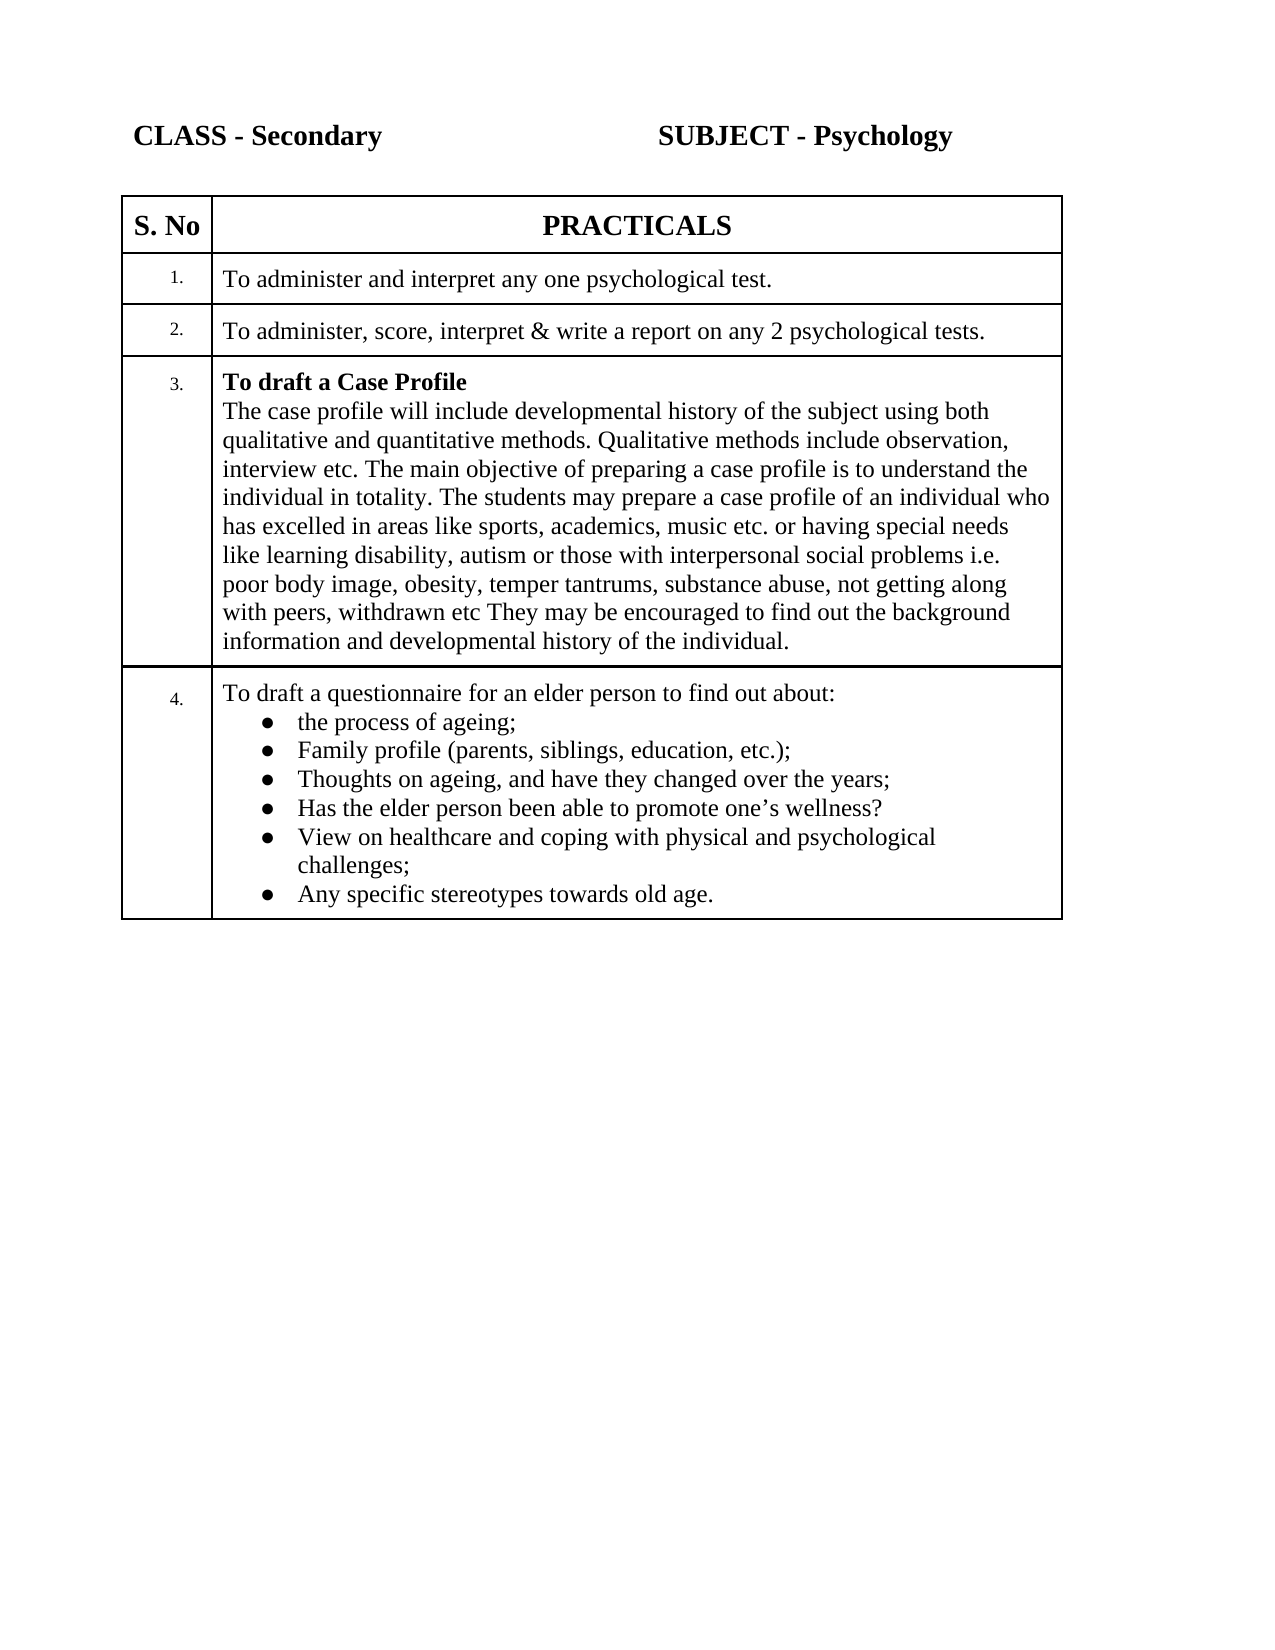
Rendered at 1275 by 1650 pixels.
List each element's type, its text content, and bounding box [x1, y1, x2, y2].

table_cell To administer, score, interpret & write a report on any 2 psychological tests. [213, 305, 1061, 355]
table_header PRACTICALS [213, 197, 1061, 252]
table_header S. No [123, 197, 211, 252]
table_cell [123, 357, 211, 665]
table_cell To draft a questionnaire for an elder person to find out about: the process of ageing; Family profile (parents, siblings, education, etc.); Thoughts on ageing, and have they changed over the years; Has the elder person been able to promote one’s wellness? View on healthcare and coping with physical and psychological challenges; Any specific stereotypes towards old age. [213, 668, 1061, 918]
table_cell To draft a Case Profile The case profile will include developmental history of the subject using both qualitative and quantitative methods. Qualitative methods include observation, interview etc. The main objective of preparing a case profile is to understand the individual in totality. The students may prepare a case profile of an individual who has excelled in areas like sports, academics, music etc. or having special needs like learning disability, autism or those with interpersonal social problems i.e. poor body image, obesity, temper tantrums, substance abuse, not getting along with peers, withdrawn etc They may be encouraged to find out the background information and developmental history of the individual. [213, 357, 1061, 665]
table_cell [123, 668, 211, 918]
table_cell To administer and interpret any one psychological test. [213, 254, 1061, 303]
table_cell [123, 254, 211, 303]
table_cell [123, 305, 211, 355]
text CLASS - Secondary SUBJECT - Psychology [133, 118, 1169, 152]
